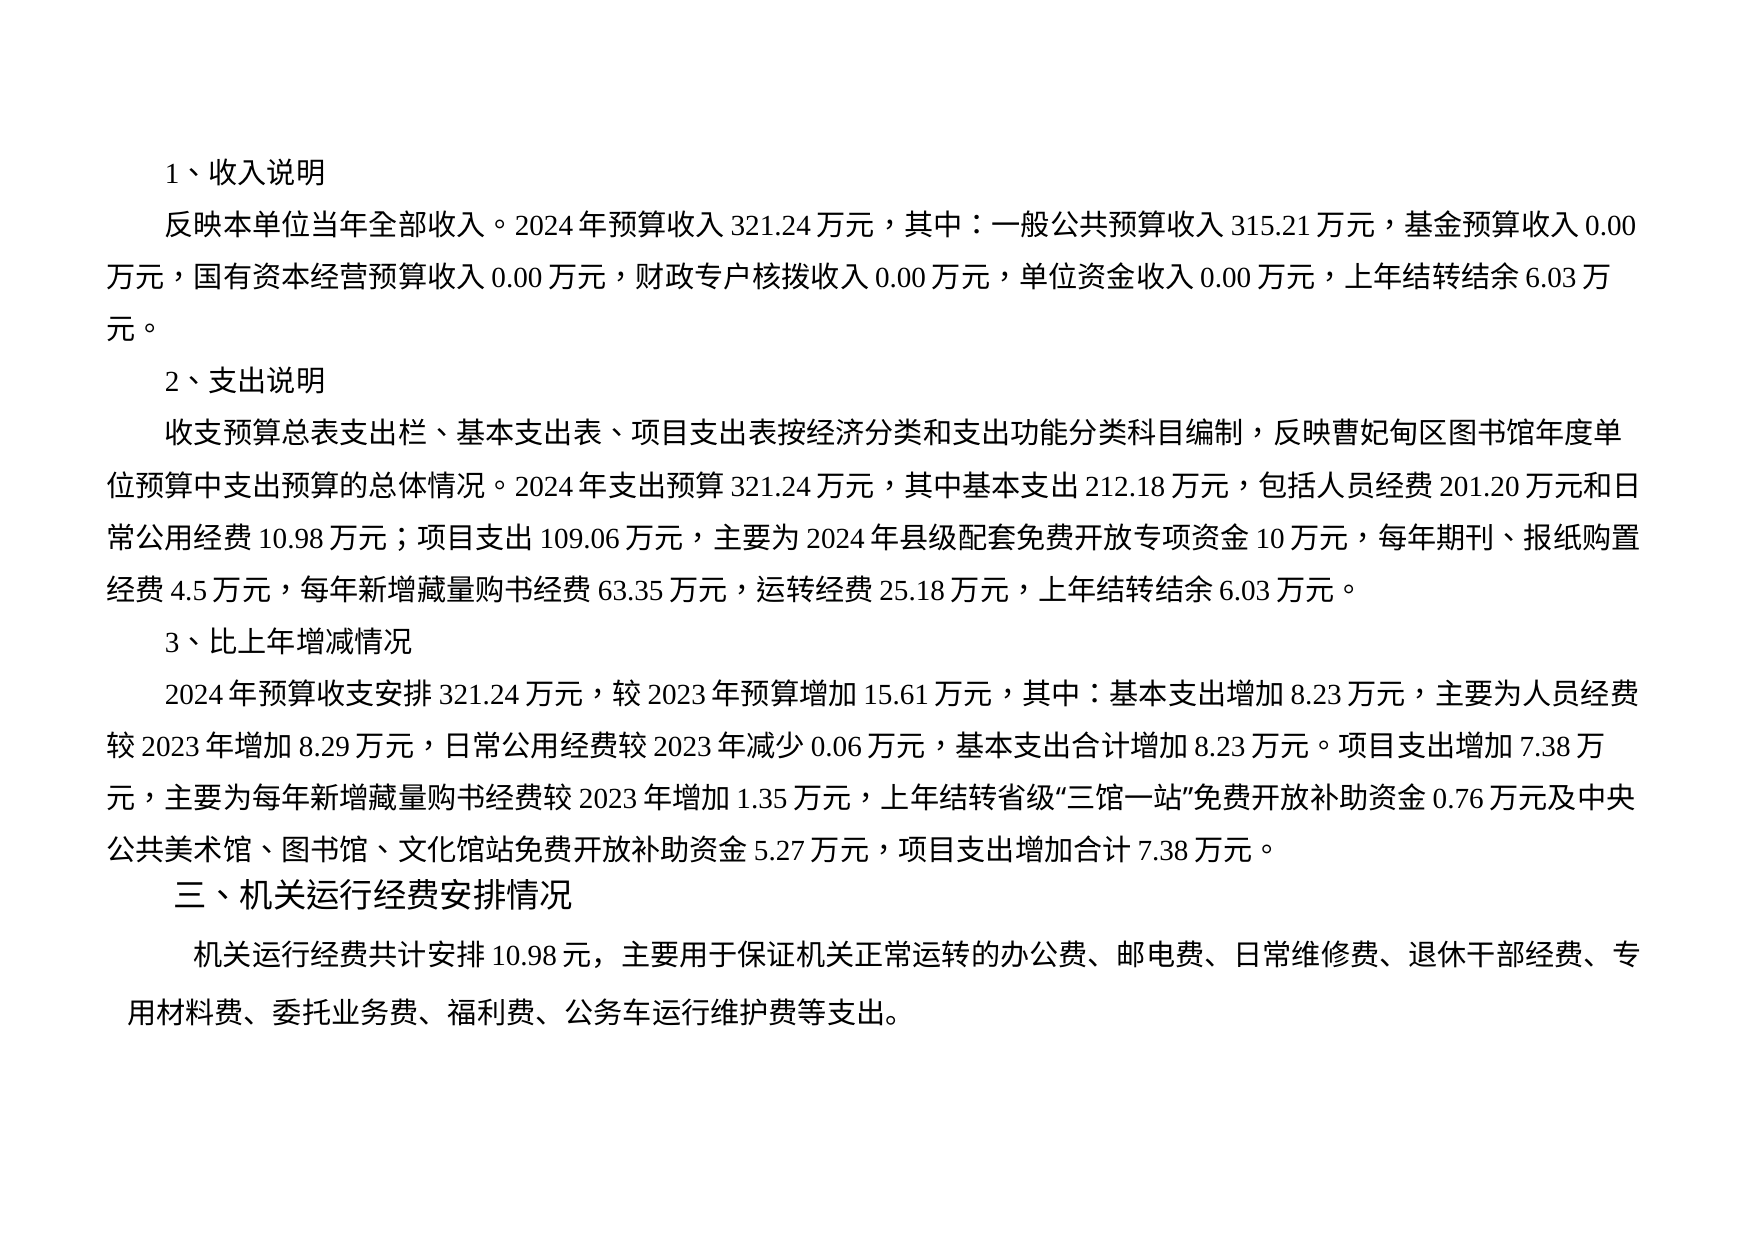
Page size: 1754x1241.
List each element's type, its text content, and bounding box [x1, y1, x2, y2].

text 机关运行经费共计安排10.98元，主要用于保证机关正常运转的办公费、邮电费、日常维修费、退休干部经费、专用材料费、委托业务费、福利费、公务车运行维护费等支出。 [127, 918, 1648, 1035]
text 反映本单位当年全部收入。2024年预算收入321.24万元，其中：一般公共预算收入315.21万元，基金预算收入0.00万元，国有资本经营预算收入0.00万元，财政专户核拨收入0.00万元，单位资金收入0.00万元，上年结转结余6.03万元。 [106, 194, 1648, 350]
text 2、支出说明 [106, 350, 1648, 402]
text 收支预算总表支出栏、基本支出表、项目支出表按经济分类和支出功能分类科目编制，反映曹妃甸区图书馆年度单位预算中支出预算的总体情况。2024年支出预算321.24万元，其中基本支出212.18万元，包括人员经费201.20万元和日常公用经费10.98万元；项目支出109.06万元，主要为2024年县级配套免费开放专项资金10万元，每年期刊、报纸购置经费4.5万元，每年新增藏量购书经费63.35万元，运转经费25.18万元，上年结转结余6.03万元。 [106, 402, 1648, 611]
text 3、比上年增减情况 [106, 611, 1648, 663]
text 三、机关运行经费安排情况 [106, 872, 1648, 917]
text 2024年预算收支安排321.24万元，较2023年预算增加15.61万元，其中：基本支出增加8.23万元，主要为人员经费较2023年增加8.29万元，日常公用经费较2023年减少0.06万元，基本支出合计增加8.23万元。项目支出增加7.38万元，主要为每年新增藏量购书经费较2023年增加1.35万元，上年结转省级“三馆一站”免费开放补助资金0.76万元及中央公共美术馆、图书馆、文化馆站免费开放补助资金5.27万元，项目支出增加合计7.38万元。 [106, 663, 1648, 871]
text 1、收入说明 [106, 142, 1648, 194]
